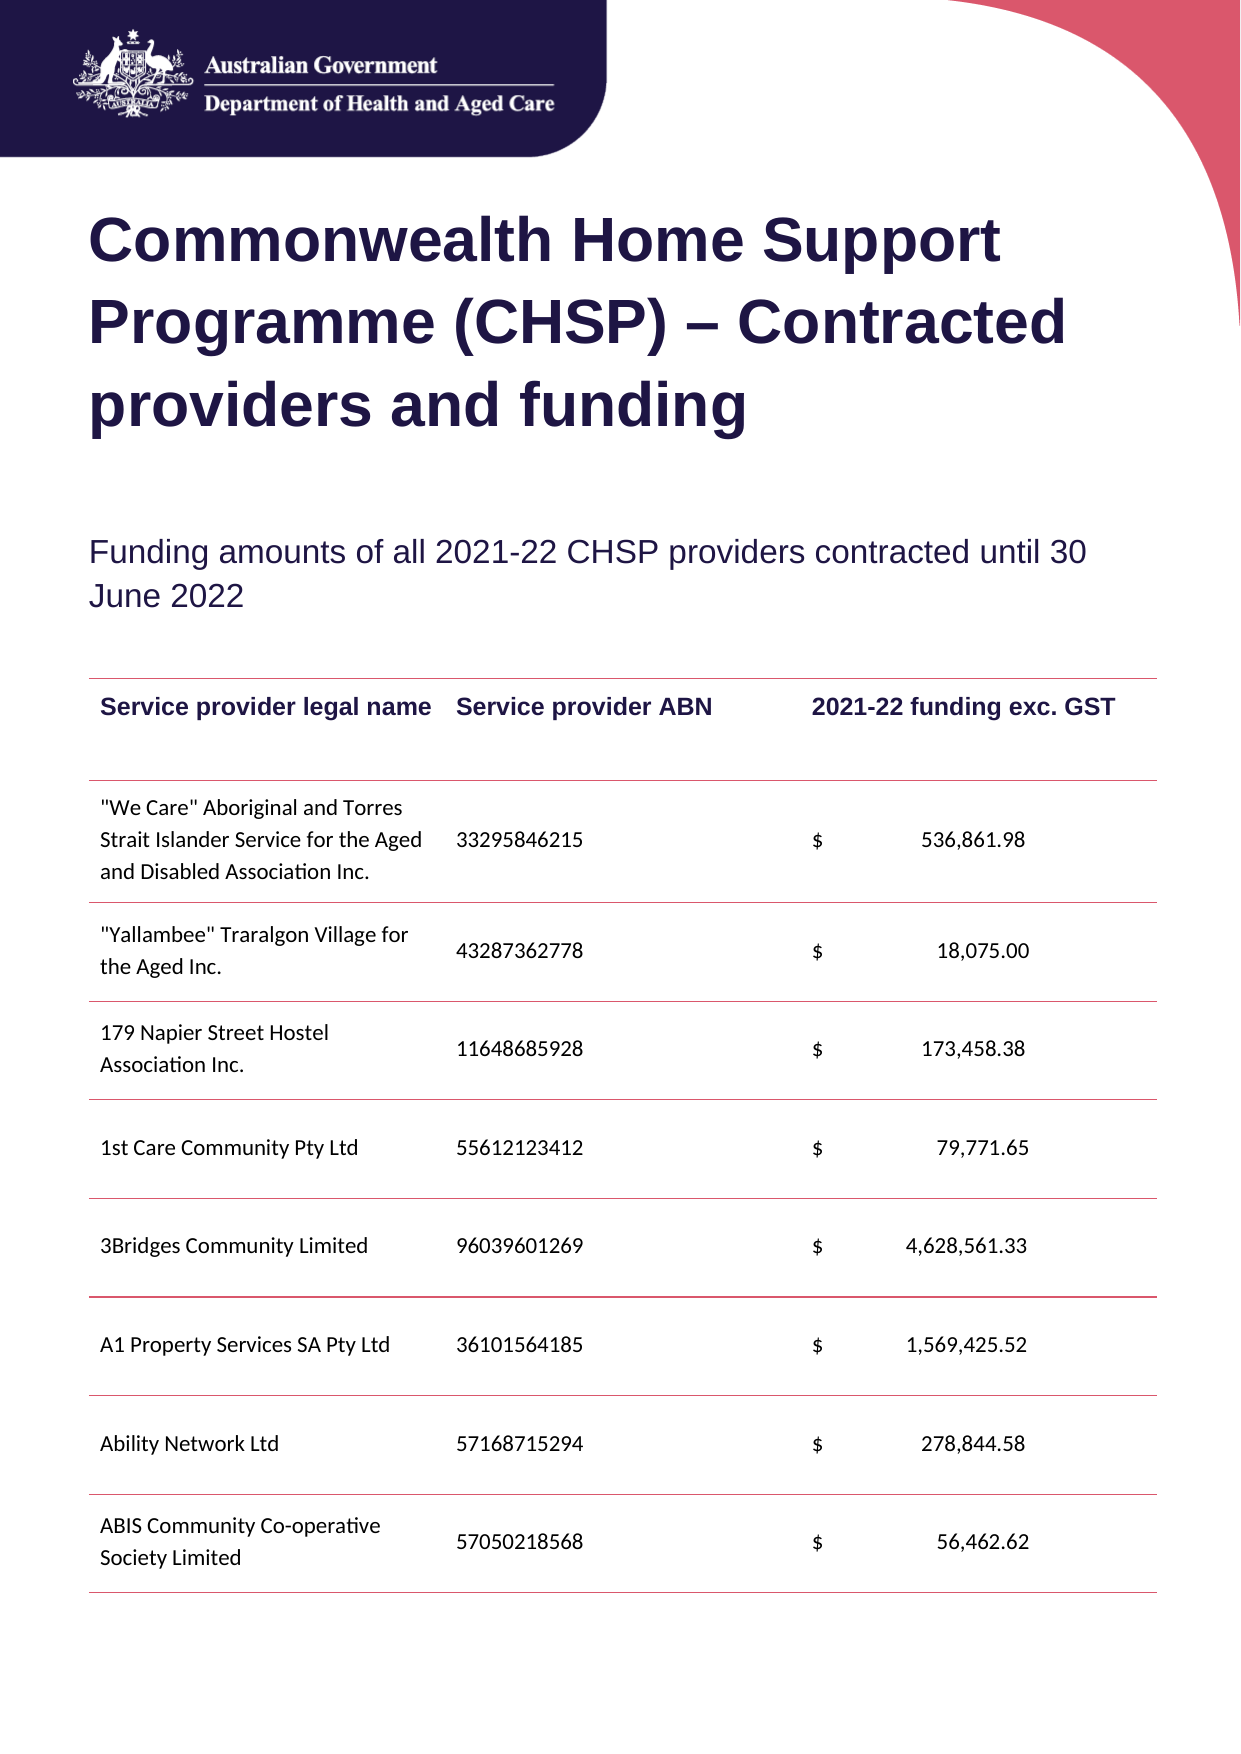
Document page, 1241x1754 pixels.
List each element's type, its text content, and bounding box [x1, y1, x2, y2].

picture [0, 0, 1241, 326]
table_cell 3Bridges Community Limited [89, 1199, 444, 1296]
table_cell ABIS Community Co-operative Society Limited [89, 1495, 444, 1592]
table_cell 57168715294 [445, 1396, 800, 1493]
table_cell $ 1,569,425.52 [800, 1298, 1157, 1395]
table_cell $ 536,861.98 [800, 781, 1157, 902]
table_cell 179 Napier Street Hostel Association Inc. [89, 1002, 444, 1099]
table_header Service provider legal name [89, 679, 444, 779]
table_cell 33295846215 [445, 781, 800, 902]
table_cell Ability Network Ltd [89, 1396, 444, 1493]
table_cell $ 56,462.62 [800, 1495, 1157, 1592]
text Funding amounts of all 2021-22 CHSP providers contracted until 30 June 2022 [89, 532, 1152, 614]
table_cell 96039601269 [445, 1199, 800, 1296]
table_header 2021-22 funding exc. GST [800, 679, 1157, 779]
table_cell $ 173,458.38 [800, 1002, 1157, 1099]
table_cell 57050218568 [445, 1495, 800, 1592]
table_header Service provider ABN [445, 679, 800, 779]
table_cell A1 Property Services SA Pty Ltd [89, 1298, 444, 1395]
table_cell $ 18,075.00 [800, 903, 1157, 1001]
table_cell 55612123412 [445, 1100, 800, 1198]
table_cell "We Care" Aboriginal and Torres Strait Islander Service for the Aged and Disabled Association Inc. [89, 781, 444, 902]
table_cell $ 278,844.58 [800, 1396, 1157, 1493]
table_cell 43287362778 [445, 903, 800, 1001]
table_cell $ 4,628,561.33 [800, 1199, 1157, 1296]
table_cell 1st Care Community Pty Ltd [89, 1100, 444, 1198]
subtitle Commonwealth Home Support Programme (CHSP) – Contracted providers and funding [89, 202, 1152, 439]
table_cell 36101564185 [445, 1298, 800, 1395]
table_cell "Yallambee" Traralgon Village for the Aged Inc. [89, 903, 444, 1001]
table_cell 11648685928 [445, 1002, 800, 1099]
table_cell $ 79,771.65 [800, 1100, 1157, 1198]
